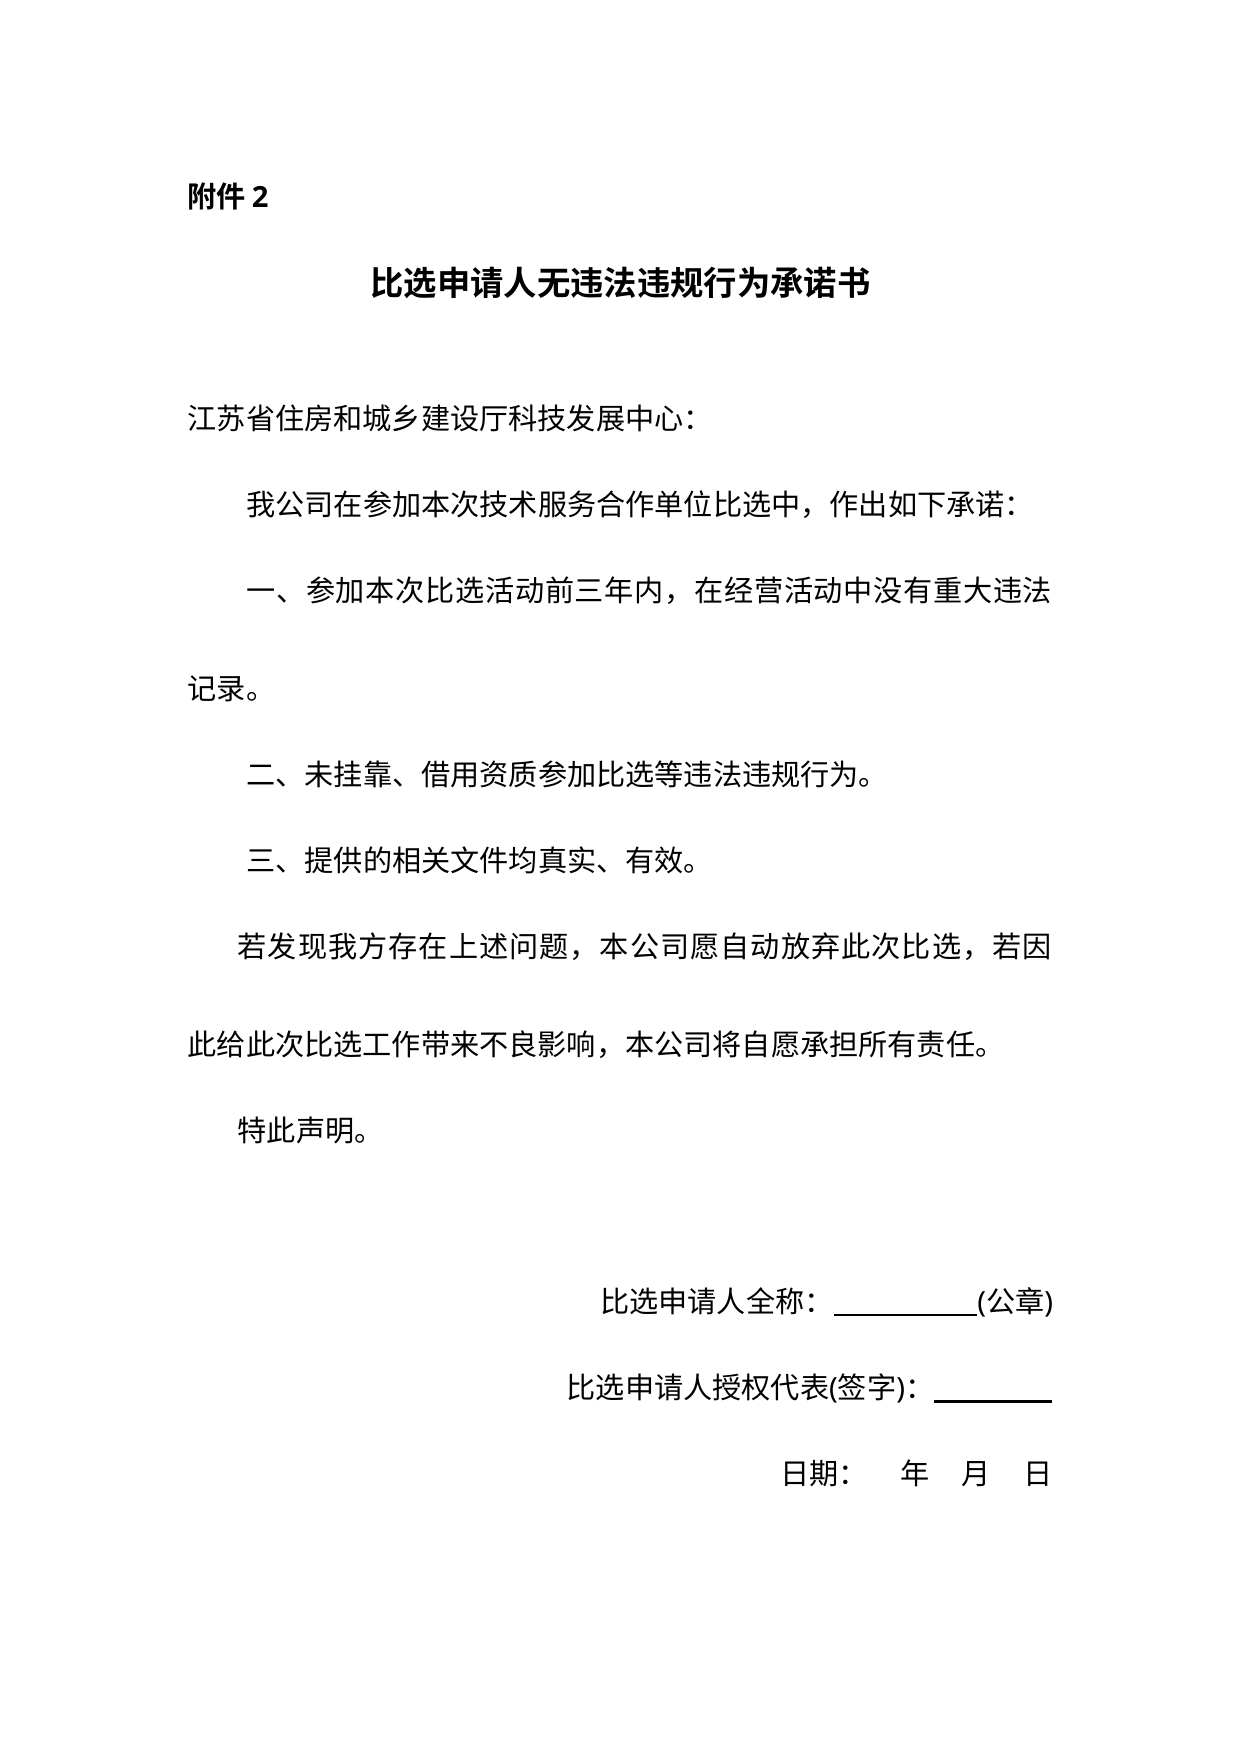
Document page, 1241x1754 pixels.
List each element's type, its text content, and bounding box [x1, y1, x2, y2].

text 二、未挂靠、借用资质参加比选等违法违规行为。 [187, 740, 1053, 805]
text 附件2 [187, 162, 1053, 227]
text 比选申请人全称： (公章) [187, 1267, 1053, 1332]
text 若发现我方存在上述问题，本公司愿自动放弃此次比选，若因此给此次比选工作带来不良影响，本公司将自愿承担所有责任。 [187, 912, 1053, 1075]
text 比选申请人授权代表(签字)： [187, 1353, 1053, 1418]
text 一、参加本次比选活动前三年内，在经营活动中没有重大违法记录。 [187, 556, 1053, 719]
text 比选申请人无违法违规行为承诺书 [187, 248, 1053, 313]
text 三、提供的相关文件均真实、有效。 [187, 826, 1053, 891]
text 江苏省住房和城乡建设厅科技发展中心： [187, 384, 1053, 449]
text 我公司在参加本次技术服务合作单位比选中，作出如下承诺： [187, 470, 1053, 535]
text 日期： 年 月 日 [187, 1439, 1053, 1504]
text 特此声明。 [187, 1096, 1053, 1161]
